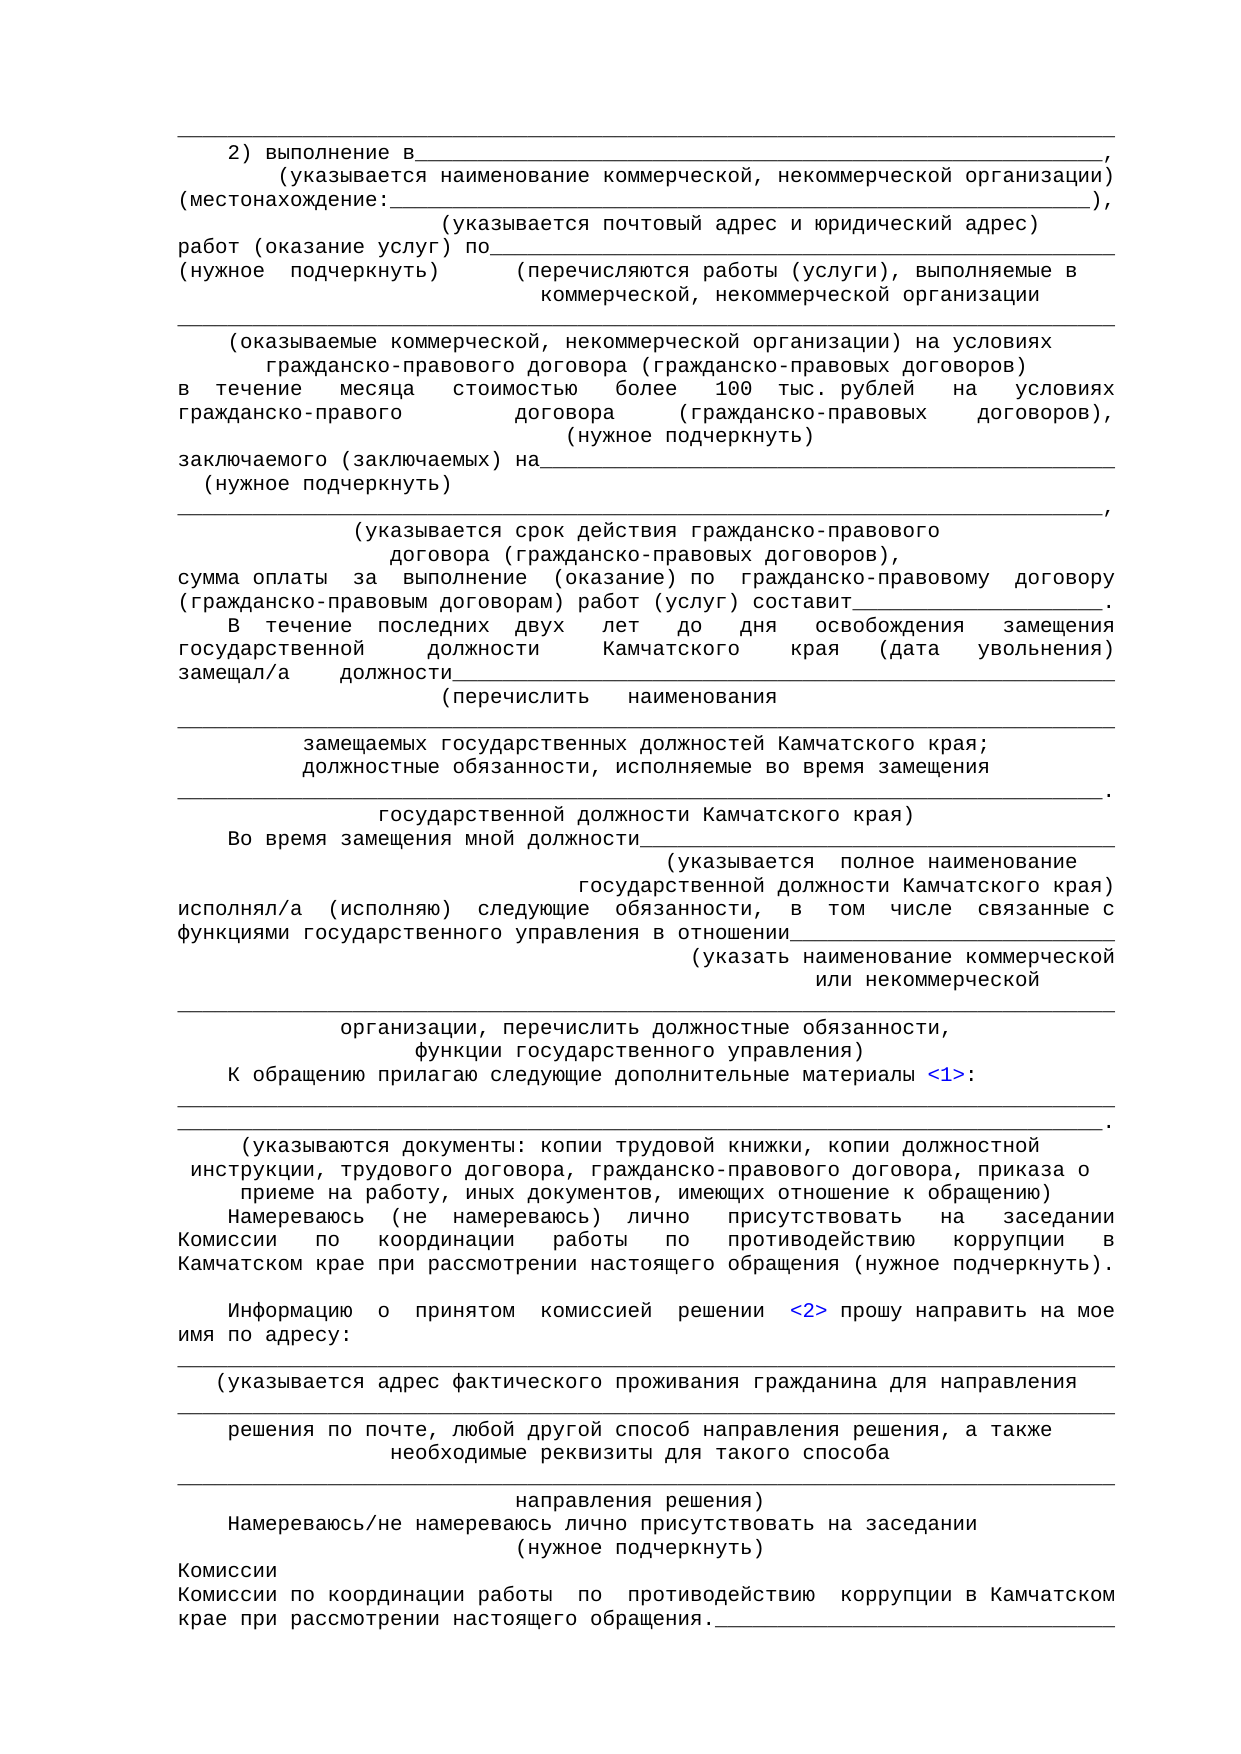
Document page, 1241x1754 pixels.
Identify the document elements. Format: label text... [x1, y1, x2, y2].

text Намереваюсь (не намереваюсь) лично присутствовать на заседании [177, 1206, 1152, 1229]
text приеме на работу, иных документов, имеющих отношение к обращению) [177, 1182, 1152, 1206]
text необходимые реквизиты для такого способа [177, 1442, 1152, 1466]
text (нужное подчеркнуть) [177, 426, 1152, 449]
text функции государственного управления) [177, 1040, 1152, 1064]
text __________________________________________________________________________, [177, 496, 1152, 520]
text (указывается срок действия гражданско-правового [177, 520, 1152, 544]
text направления решения) [177, 1489, 1152, 1513]
text ___________________________________________________________________________ [177, 993, 1152, 1017]
text (нужное подчеркнуть) (перечисляются работы (услуги), выполняемые в [177, 260, 1152, 284]
text замещаемых государственных должностей Камчатского края; [177, 733, 1152, 757]
text сумма оплаты за выполнение (оказание) по гражданско-правовому договору [177, 567, 1152, 591]
text государственной должности Камчатского края) [177, 804, 1152, 827]
text Информацию о принятом комиссией решении <2> прошу направить на мое [177, 1300, 1152, 1324]
text Намереваюсь/не намереваюсь лично присутствовать на заседании [177, 1513, 1152, 1537]
text 2) выполнение в_______________________________________________________, [177, 142, 1152, 165]
text Комиссии [177, 1561, 1152, 1584]
text (гражданско-правовым договорам) работ (услуг) составит____________________. [177, 591, 1152, 615]
text (местонахождение:________________________________________________________), [177, 189, 1152, 213]
text Комиссии по координации работы по противодействию коррупции в Камчатском [177, 1584, 1152, 1608]
text государственной должности Камчатского края) [177, 875, 1152, 898]
text гражданско-правого договора (гражданско-правовых договоров), [177, 402, 1152, 426]
text ___________________________________________________________________________ [177, 1466, 1152, 1489]
text инструкции, трудового договора, гражданско-правового договора, приказа о [177, 1158, 1152, 1182]
text (нужное подчеркнуть) [177, 1537, 1152, 1561]
text исполнял/а (исполняю) следующие обязанности, в том числе связанные с [177, 898, 1152, 922]
text __________________________________________________________________________. [177, 780, 1152, 804]
text (указывается полное наименование [177, 851, 1152, 875]
text замещал/а должности_____________________________________________________ [177, 662, 1152, 686]
text ___________________________________________________________________________ [177, 709, 1152, 733]
text решения по почте, любой другой способ направления решения, а также [177, 1419, 1152, 1442]
text работ (оказание услуг) по__________________________________________________ [177, 236, 1152, 260]
text (указать наименование коммерческой [177, 946, 1152, 969]
text государственной должности Камчатского края (дата увольнения) [177, 638, 1152, 662]
text (указываются документы: копии трудовой книжки, копии должностной [177, 1135, 1152, 1158]
text заключаемого (заключаемых) на______________________________________________ [177, 449, 1152, 473]
text договора (гражданско-правовых договоров), [177, 544, 1152, 567]
text гражданско-правового договора (гражданско-правовых договоров) [177, 354, 1152, 378]
text ___________________________________________________________________________ [177, 307, 1152, 331]
text в течение месяца стоимостью более 100 тыс. рублей на условиях [177, 378, 1152, 402]
text ___________________________________________________________________________ [177, 1348, 1152, 1371]
text Камчатском крае при рассмотрении настоящего обращения (нужное подчеркнуть). [177, 1253, 1152, 1277]
text (оказываемые коммерческой, некоммерческой организации) на условиях [177, 331, 1152, 354]
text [177, 118, 1152, 142]
text Во время замещения мной должности______________________________________ [177, 827, 1152, 851]
text (нужное подчеркнуть) [177, 473, 1152, 496]
text имя по адресу: [177, 1324, 1152, 1348]
text В течение последних двух лет до дня освобождения замещения [177, 615, 1152, 638]
text К обращению прилагаю следующие дополнительные материалы <1>: [177, 1064, 1152, 1088]
text крае при рассмотрении настоящего обращения.________________________________ [177, 1608, 1152, 1631]
text __________________________________________________________________________. [177, 1111, 1152, 1135]
text Комиссии по координации работы по противодействию коррупции в [177, 1229, 1152, 1253]
text (указывается наименование коммерческой, некоммерческой организации) [177, 165, 1152, 189]
text функциями государственного управления в отношении__________________________ [177, 922, 1152, 946]
text ___________________________________________________________________________ [177, 1395, 1152, 1419]
text должностные обязанности, исполняемые во время замещения [177, 757, 1152, 780]
text (указывается почтовый адрес и юридический адрес) [177, 213, 1152, 236]
text (указывается адрес фактического проживания гражданина для направления [177, 1371, 1152, 1395]
text ___________________________________________________________________________ [177, 1088, 1152, 1111]
text (перечислить наименования [177, 686, 1152, 709]
text коммерческой, некоммерческой организации [177, 284, 1152, 307]
text организации, перечислить должностные обязанности, [177, 1017, 1152, 1040]
text или некоммерческой [177, 969, 1152, 993]
